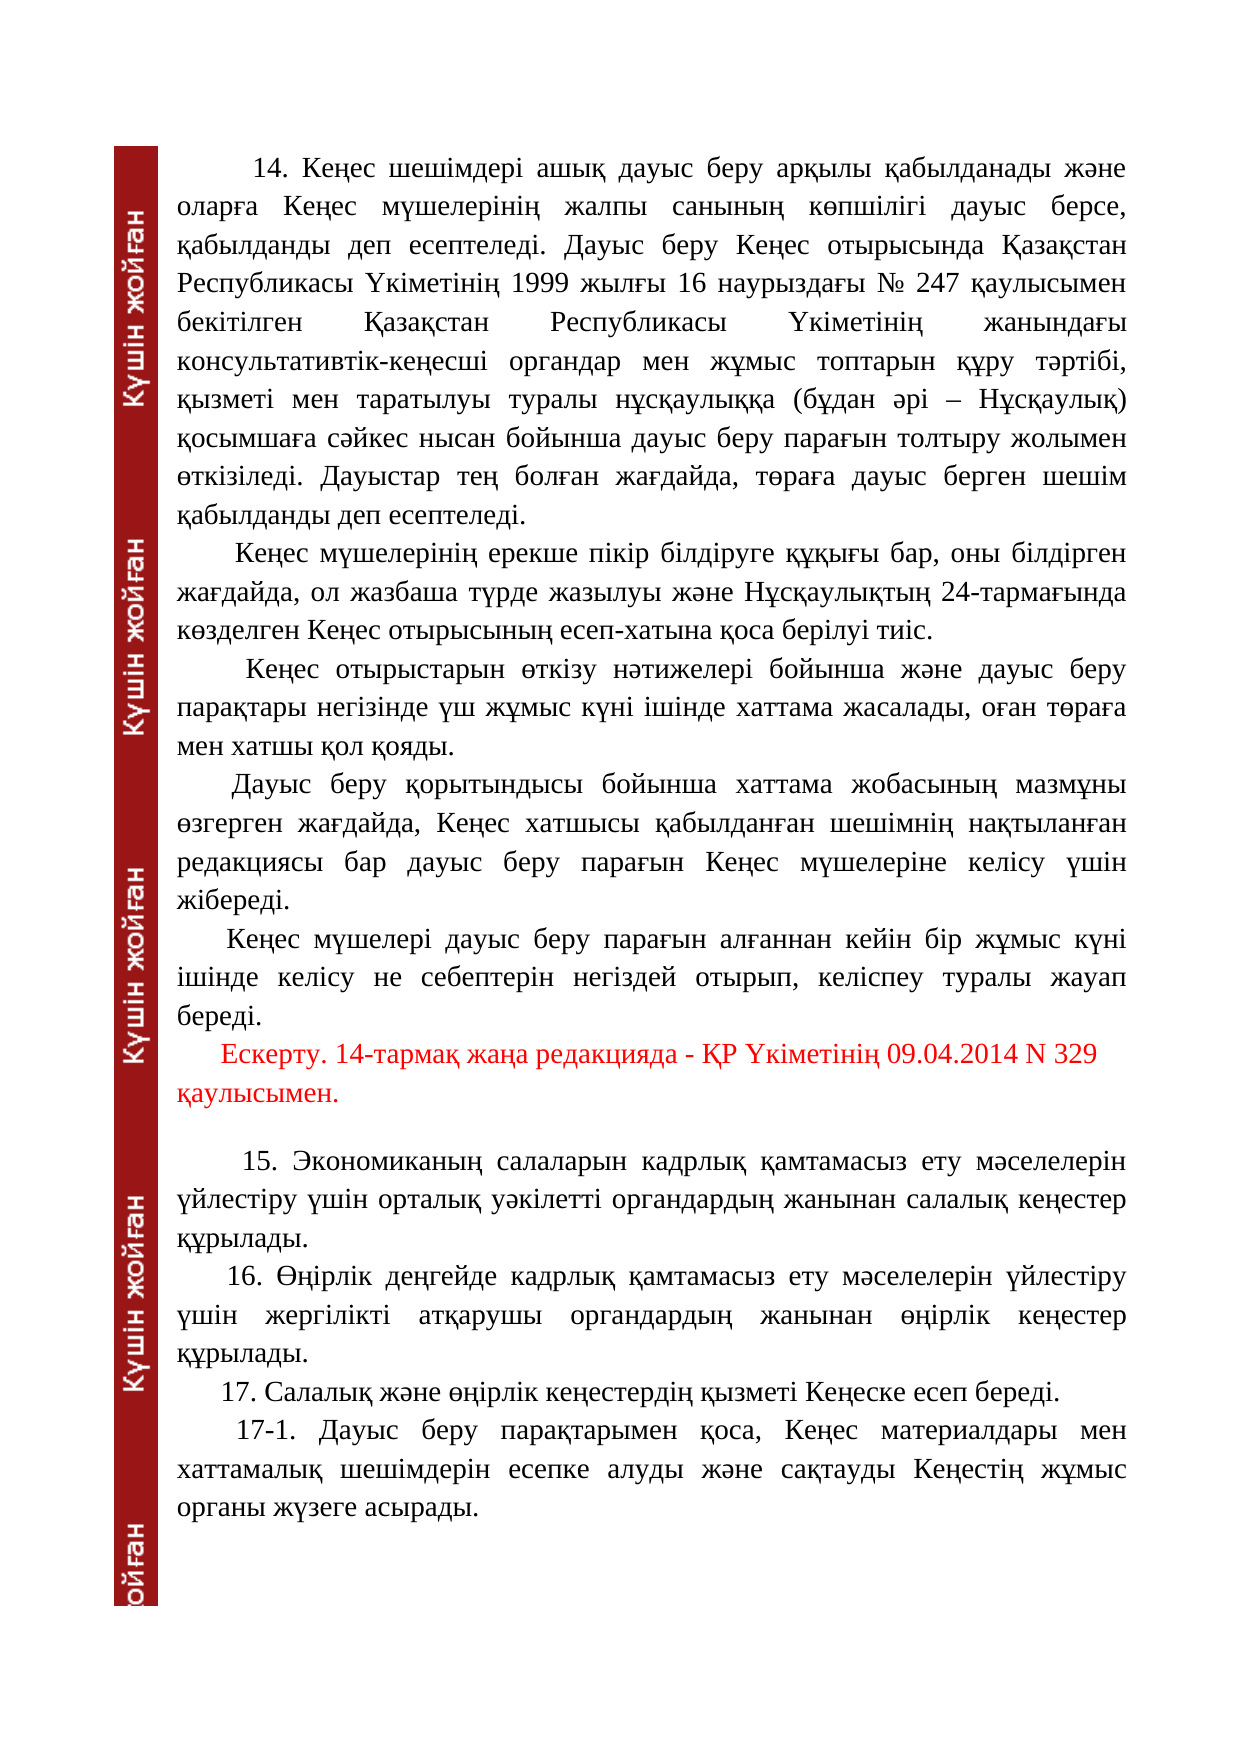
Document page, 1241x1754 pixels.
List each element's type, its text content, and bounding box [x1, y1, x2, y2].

picture [114, 1253, 158, 1258]
text 17-1. Дауыс беру парақтарымен қоса, Кеңес материалдары мен хаттамалық шешімдерін есепке алуды және сақтауды Кеңестің жұмыс органы жүзеге асырады. [112, 1412, 1128, 1523]
text Кеңес мүшелерiнiң ерекше пiкiр білдіруге құқығы бар, оны бiлдiрген жағдайда, ол жазбаша түрде жазылуы және Нұсқаулықтың 24-тармағында көзделген Кеңес отырысының есеп-хатына қоса берілуі тиiс. [112, 535, 1128, 646]
picture [114, 1139, 158, 1143]
text 17. Салалық және өңірлік кеңестердің қызметі Кеңеске есеп береді. [112, 1374, 1128, 1407]
text Ескерту. 14-тармақ жаңа редакцияда - ҚР Үкіметінің 09.04.2014 N 329 қаулысымен. [112, 1036, 1128, 1139]
text Кеңес отырыстарын өткізу нәтижелері бойынша және дауыс беру парақтары негізінде үш жұмыс күні ішінде хаттама жасалады, оған төраға мен хатшы қол қояды. [112, 651, 1128, 762]
picture [114, 646, 158, 651]
picture [114, 762, 158, 767]
picture [114, 1523, 158, 1606]
text Кеңес мүшелері дауыс беру парағын алғаннан кейін бір жұмыс күні ішінде келісу не себептерін негіздей отырып, келіспеу туралы жауап береді. [112, 921, 1128, 1031]
text 16. Өңірлік деңгейде кадрлық қамтамасыз ету мәселелерін үйлестіру үшін жергілікті атқарушы органдардың жанынан өңірлік кеңестер құрылады. [112, 1258, 1128, 1369]
picture [114, 1031, 158, 1036]
picture [114, 1407, 158, 1412]
picture [114, 146, 158, 150]
picture [114, 1369, 158, 1374]
text Дауыс беру қорытындысы бойынша хаттама жобасының мазмұны өзгерген жағдайда, Кеңес хатшысы қабылданған шешімнің нақтыланған редакциясы бар дауыс беру парағын Кеңес мүшелеріне келісу үшін жібереді. [112, 767, 1128, 916]
text 15. Экономиканың салаларын кадрлық қамтамасыз ету мәселелерін үйлестіру үшін орталық уәкілетті органдардың жанынан салалық кеңестер құрылады. [112, 1143, 1128, 1253]
text 14. Кеңес шешімдері ашық дауыс беру арқылы қабылданады және оларға Кеңес мүшелерінің жалпы санының көпшілігі дауыс берсе, қабылданды деп есептеледі. Дауыс беру Кеңес отырысында Қазақстан Республикасы Үкіметінің 1999 жылғы 16 наурыздағы № 247 қаулысымен бекітілген Қазақстан Республикасы Үкіметінің жанындағы консультативтік-кеңесші органдар мен жұмыс топтарын құру тәртібі, қызметі мен таратылуы туралы нұсқаулыққа (бұдан әрі – Нұсқаулық) қосымшаға сәйкес нысан бойынша дауыс беру парағын толтыру жолымен өткізіледі. Дауыстар тең болған жағдайда, төраға дауыс берген шешім қабылданды деп есептеледі. [112, 150, 1128, 530]
picture [114, 916, 158, 921]
picture [114, 530, 158, 535]
